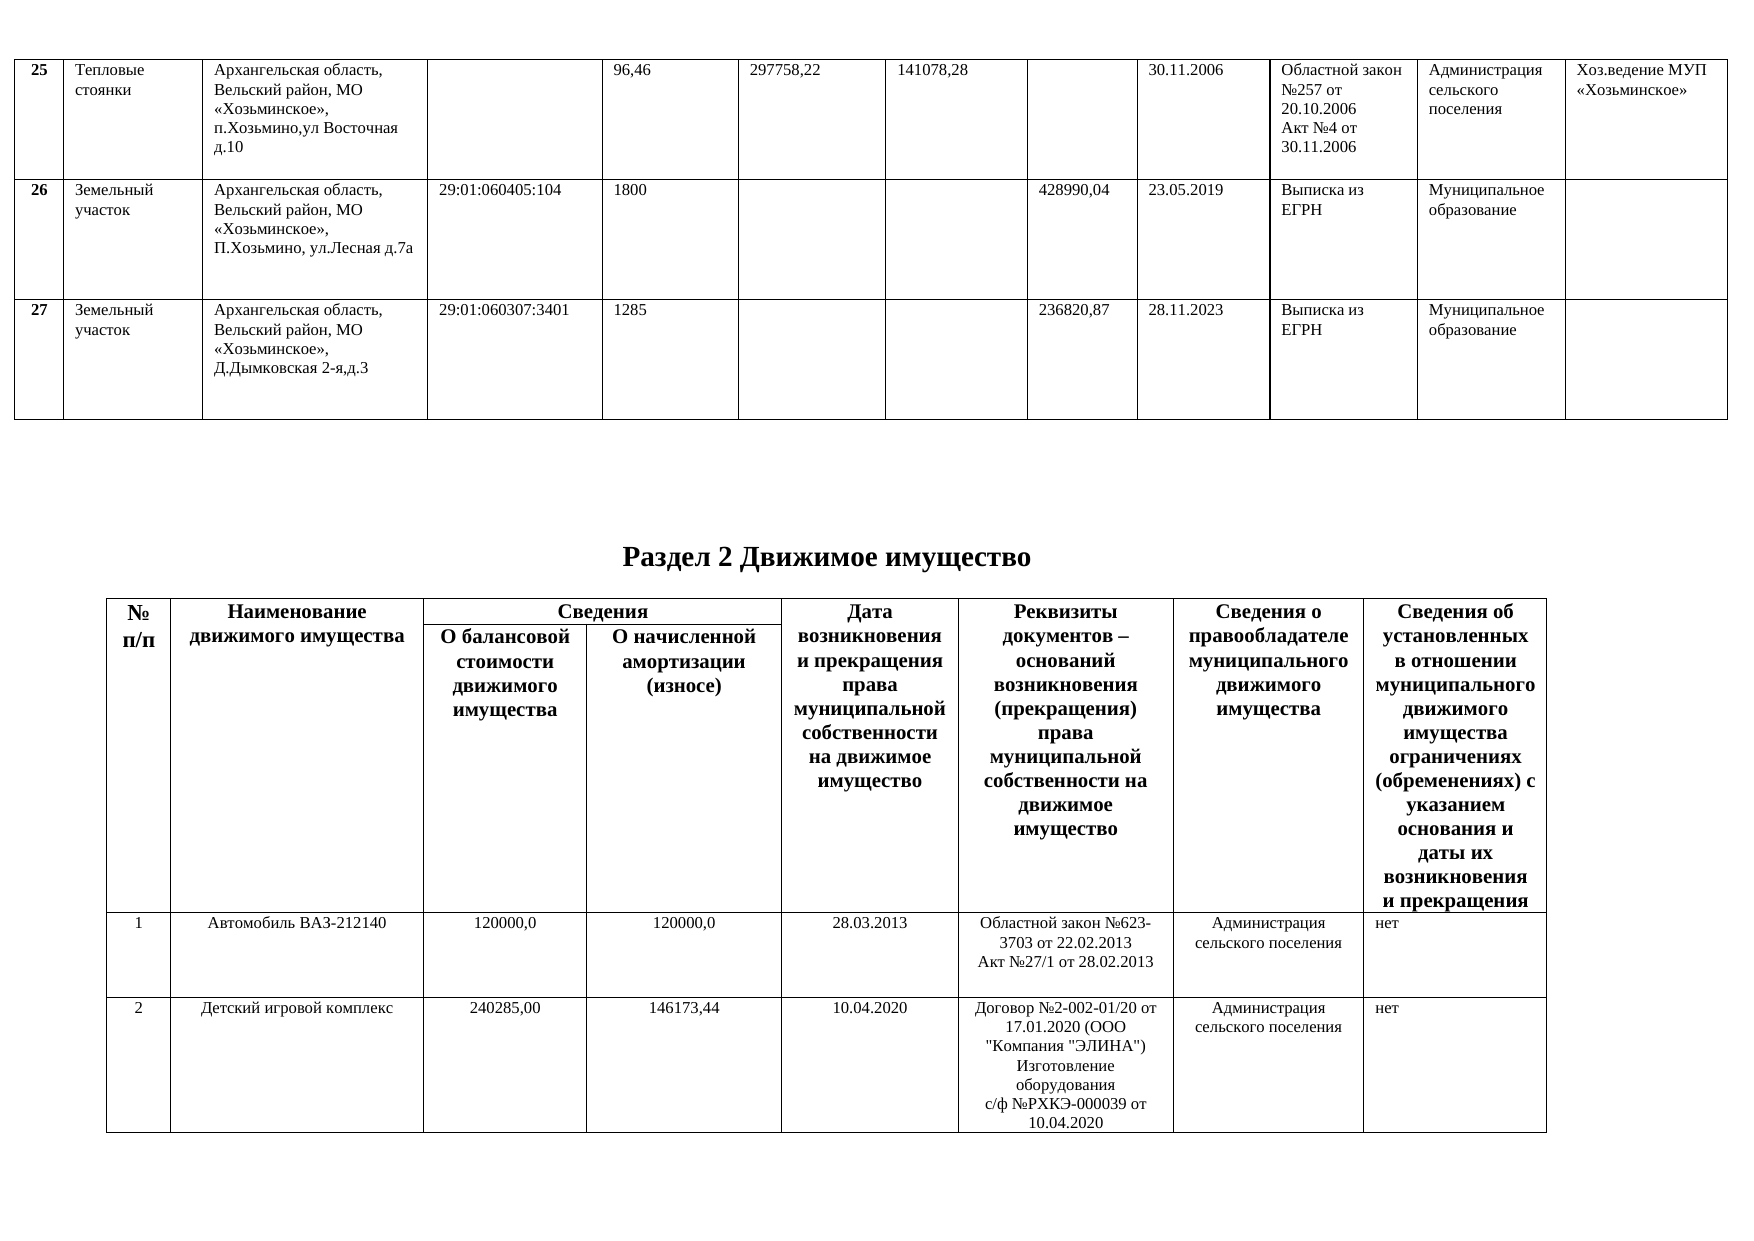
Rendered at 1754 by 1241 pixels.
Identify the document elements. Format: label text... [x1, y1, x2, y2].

table_header Наименование движимого имущества [171, 599, 423, 912]
table_cell Архангельская область, Вельский район, МО «Хозьминское», П.Хозьмино, ул.Лесная д.7а [203, 180, 427, 299]
table_cell Автомобиль ВАЗ-212140 [171, 913, 423, 997]
table_cell [739, 300, 885, 419]
table_cell 1 [107, 913, 170, 997]
table_cell Администрация сельского поселения [1174, 913, 1363, 997]
table_header Сведения [424, 599, 781, 623]
table_cell Земельный участок [64, 180, 202, 299]
table_cell О балансовой стоимости движимого имущества [424, 625, 586, 912]
table_cell [1566, 180, 1727, 299]
table_cell 30.11.2006 [1138, 60, 1269, 179]
table_cell 96,46 [603, 60, 738, 179]
table_cell 240285,00 [424, 998, 586, 1132]
table_cell 120000,0 [424, 913, 586, 997]
table_cell 26 [15, 180, 63, 299]
table_cell 23.05.2019 [1138, 180, 1269, 299]
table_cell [1418, 60, 1565, 179]
table_cell 10.04.2020 [782, 998, 958, 1132]
table_cell Муниципальное образование [1418, 180, 1565, 299]
table_cell [886, 300, 1027, 419]
table_header Сведения о правообладателе муниципального движимого имущества [1174, 599, 1363, 912]
table_cell [428, 60, 602, 179]
table_header Сведения об установленных в отношении муниципального движимого имущества ограничениях (обременениях) с указанием основания и даты их возникновения и прекращения [1364, 599, 1546, 912]
table_cell 27 [15, 300, 63, 419]
table_cell 2 [107, 998, 170, 1132]
table_cell Тепловые стоянки [64, 60, 202, 179]
table_header № п/п [107, 599, 170, 912]
table_cell нет [1364, 998, 1546, 1132]
table_cell Муниципальное образование [1418, 300, 1565, 419]
table_cell 29:01:060405:104 [428, 180, 602, 299]
table_cell 25 [15, 60, 63, 179]
table_cell Областной закон №257 от 20.10.2006 Акт №4 от 30.11.2006 [1271, 60, 1417, 179]
table_cell 141078,28 [886, 60, 1027, 179]
table_cell 29:01:060307:3401 [428, 300, 602, 419]
table_cell [739, 180, 885, 299]
table_cell нет [1364, 913, 1546, 997]
table_cell [886, 180, 1027, 299]
table_cell 428990,04 [1028, 180, 1137, 299]
table_header Реквизиты документов –оснований возникновения (прекращения) права муниципальной собственности на движимое имущество [959, 599, 1173, 912]
table_cell 236820,87 [1028, 300, 1137, 419]
table_cell [1028, 60, 1137, 179]
table_header Дата возникновения и прекращения права муниципальной собственности на движимое имущество [782, 599, 958, 912]
table_cell Архангельская область, Вельский район, МО «Хозьминское», п.Хозьмино,ул Восточная д.10 [203, 60, 427, 179]
table_cell 120000,0 [587, 913, 781, 997]
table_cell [1566, 60, 1727, 179]
table_cell Выписка из ЕГРН [1271, 300, 1417, 419]
table_cell 28.03.2013 [782, 913, 958, 997]
table_cell Договор №2-002-01/20 от 17.01.2020 (ООО "Компания "ЭЛИНА") Изготовление оборудования с/ф №РХКЭ-000039 от 10.04.2020 [959, 998, 1173, 1132]
table_cell Детский игровой комплекс [171, 998, 423, 1132]
table_cell Выписка из ЕГРН [1271, 180, 1417, 299]
table_cell Архангельская область, Вельский район, МО «Хозьминское», Д.Дымковская 2-я,д.3 [203, 300, 427, 419]
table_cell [1174, 998, 1363, 1132]
table_cell [1566, 300, 1727, 419]
table_cell 28.11.2023 [1138, 300, 1269, 419]
table_cell 1800 [603, 180, 738, 299]
table_cell Земельный участок [64, 300, 202, 419]
table_cell О начисленной амортизации (износе) [587, 625, 781, 912]
table_cell 297758,22 [739, 60, 885, 179]
text Раздел 2 Движимое имущество [118, 539, 1536, 572]
table_cell Областной закон №623-3703 от 22.02.2013 Акт №27/1 от 28.02.2013 [959, 913, 1173, 997]
table_cell 146173,44 [587, 998, 781, 1132]
table_cell 1285 [603, 300, 738, 419]
